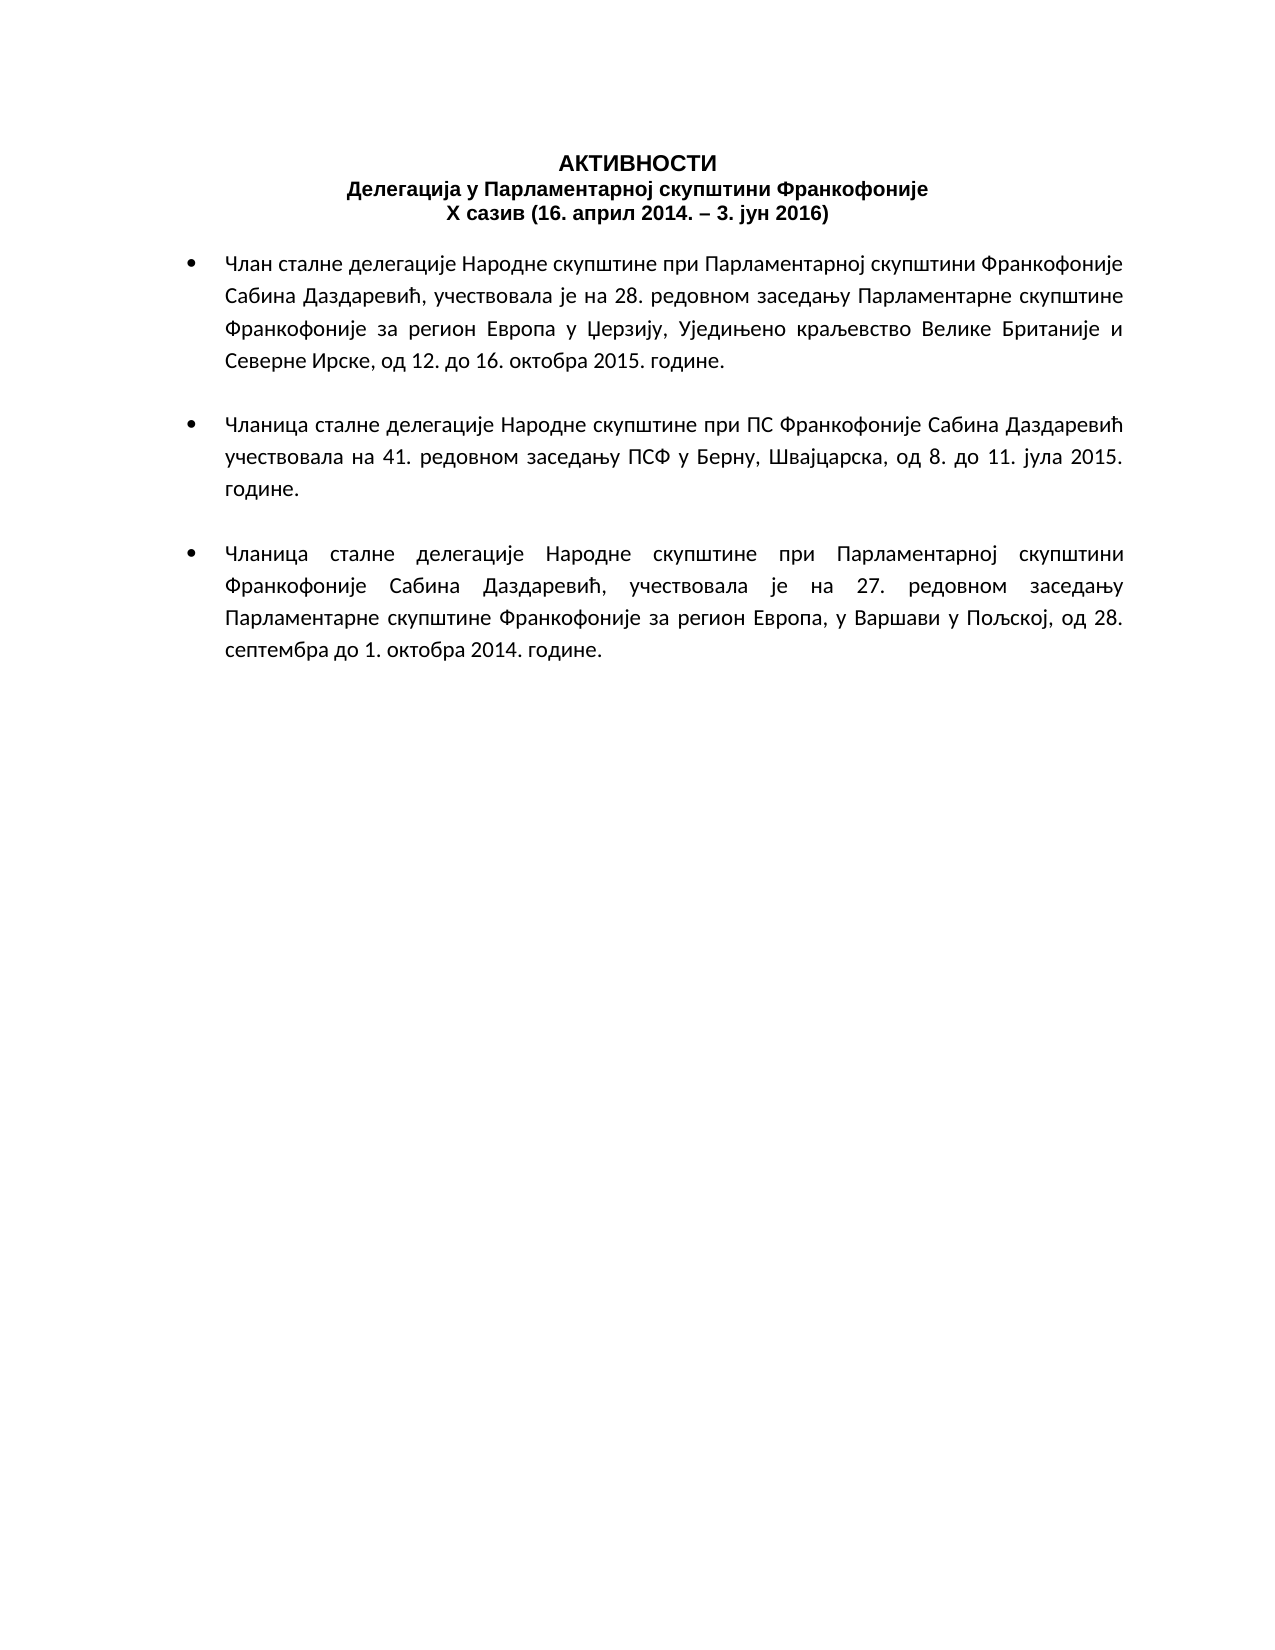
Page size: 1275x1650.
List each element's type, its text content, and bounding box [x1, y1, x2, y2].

list Чланица сталне делегације Народне скупштине при ПС Франкофоније Сабина Даздаревић учествовала на 41. редовном заседању ПСФ у Берну, Швајцарска, од 8. до 11. јула 2015. године. [187, 410, 1125, 503]
list Члан сталне делегације Народне скупштине при Парламентарној скупштини Франкофоније Сабина Даздаревић, учествовала је на 28. редовном заседању Парламентарне скупштине Франкофоније за регион Европа у Џерзију, Уједињено краљевство Велике Британије и Северне Ирске, од 12. до 16. октобра 2015. године. [187, 249, 1125, 374]
list Чланица сталне делегације Народне скупштине при Парламентарној скупштини Франкофоније Сабина Даздаревић, учествовала је на 27. редовном заседању Парламентарне скупштине Франкофоније за регион Европа, у Варшави у Пољској, од 28. септембра до 1. октобра 2014. године. [187, 539, 1125, 663]
text АКТИВНОСТИ Делегација у Парламентарној скупштини Франкофоније X сазив (16. април 2014. – 3. јун 2016) [150, 150, 1125, 224]
